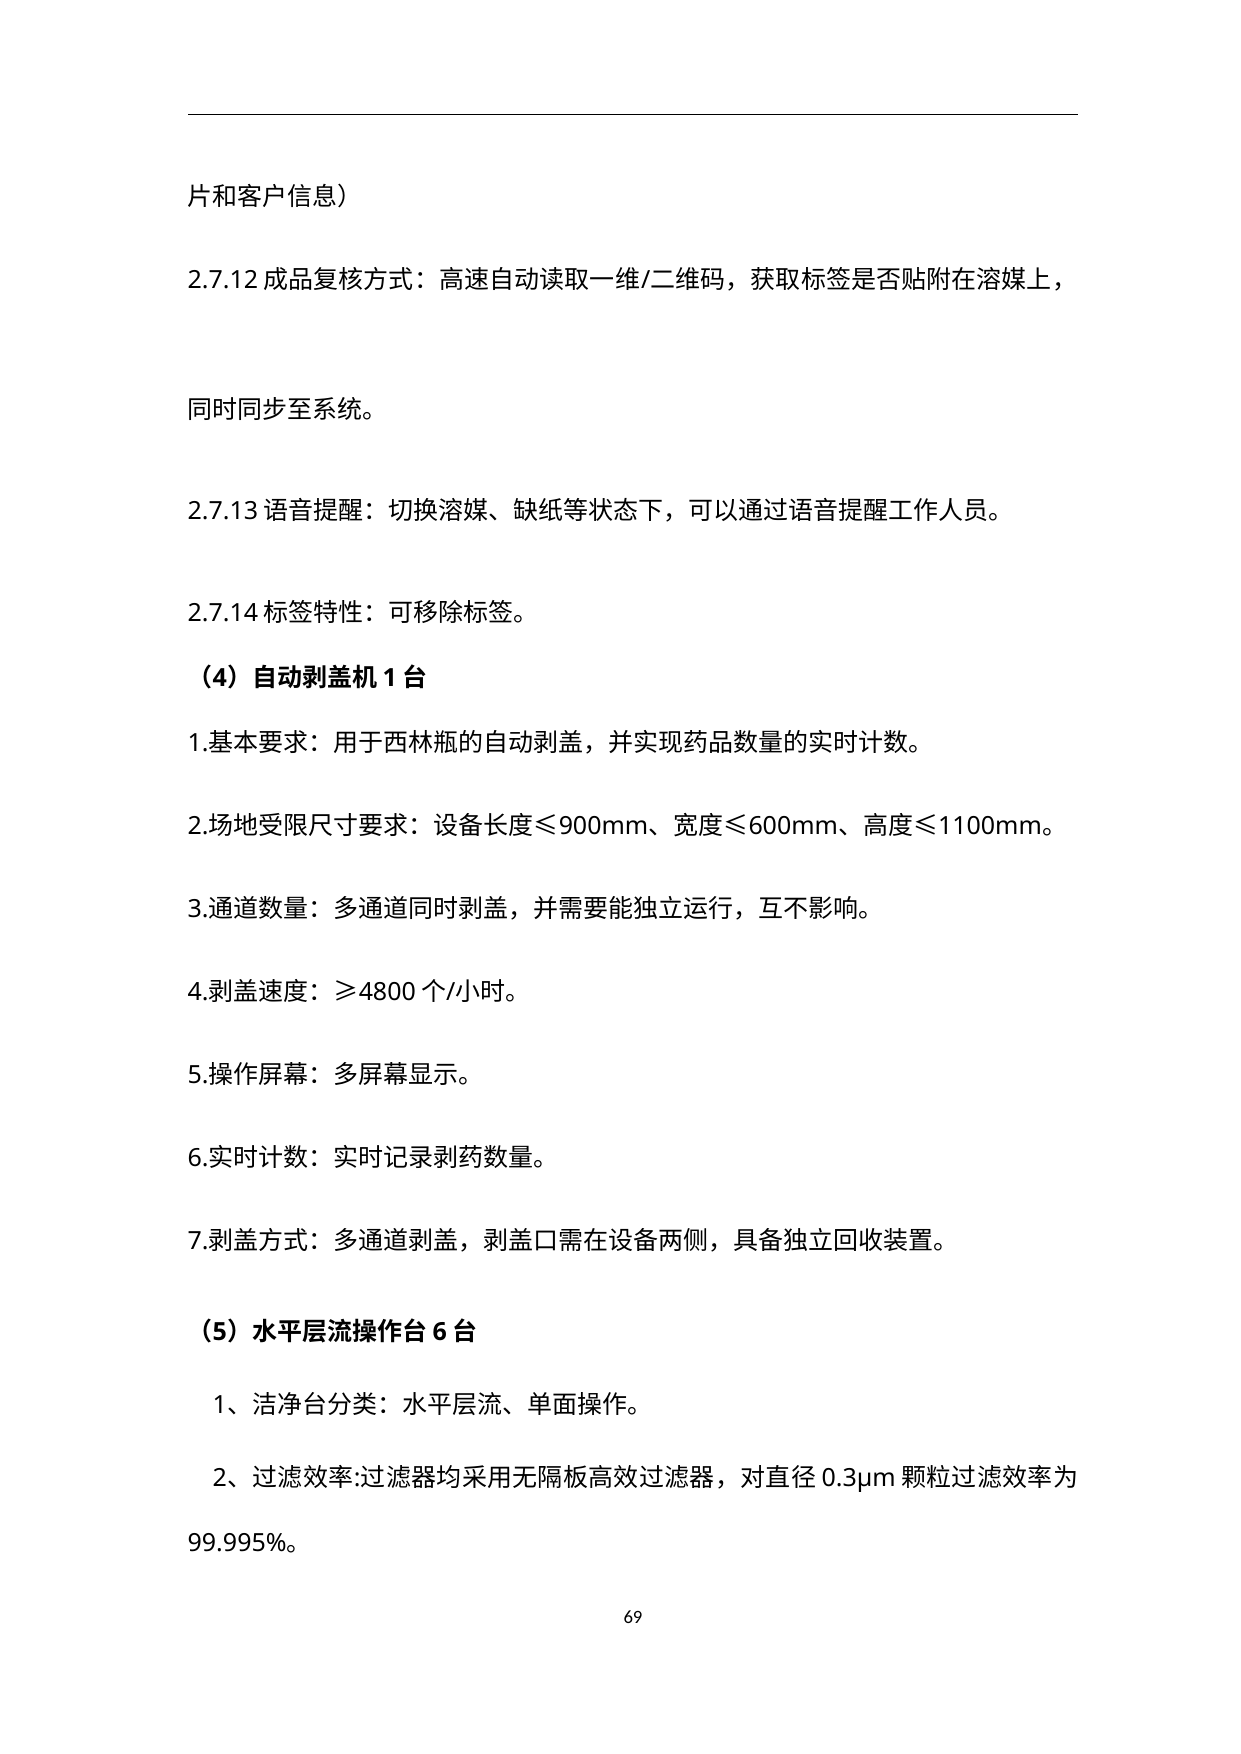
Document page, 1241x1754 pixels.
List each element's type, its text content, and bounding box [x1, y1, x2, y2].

text 2.7.13语音提醒：切换溶媒、缺纸等状态下，可以通过语音提醒工作人员。 [187, 476, 1078, 541]
text 1、洁净台分类：水平层流、单面操作。 [187, 1370, 1078, 1435]
title 2.7.14标签特性：可移除标签。 [187, 578, 1078, 643]
text 2.场地受限尺寸要求：设备长度≤900mm、宽度≤600mm、高度≤1100mm。 [187, 791, 1078, 856]
text 5.操作屏幕：多屏幕显示。 [187, 1040, 1078, 1105]
text 4.剥盖速度：≥4800个/小时。 [187, 957, 1078, 1022]
text 1.基本要求：用于西林瓶的自动剥盖，并实现药品数量的实时计数。 [187, 708, 1078, 773]
text 2、过滤效率:过滤器均采用无隔板高效过滤器，对直径0.3μm颗粒过滤效率为99.995%。 [187, 1443, 1078, 1573]
text 7.剥盖方式：多通道剥盖，剥盖口需在设备两侧，具备独立回收装置。 [187, 1206, 1078, 1271]
text （4）自动剥盖机 1台 [187, 643, 1078, 708]
text 6.实时计数：实时记录剥药数量。 [187, 1123, 1078, 1188]
text （5）水平层流操作台 6台 [187, 1297, 1078, 1362]
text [187, 162, 1078, 227]
text 3.通道数量：多通道同时剥盖，并需要能独立运行，互不影响。 [187, 874, 1078, 939]
text 2.7.12成品复核方式：高速自动读取一维/二维码，获取标签是否贴附在溶媒上，同时同步至系统。 [187, 245, 1078, 440]
